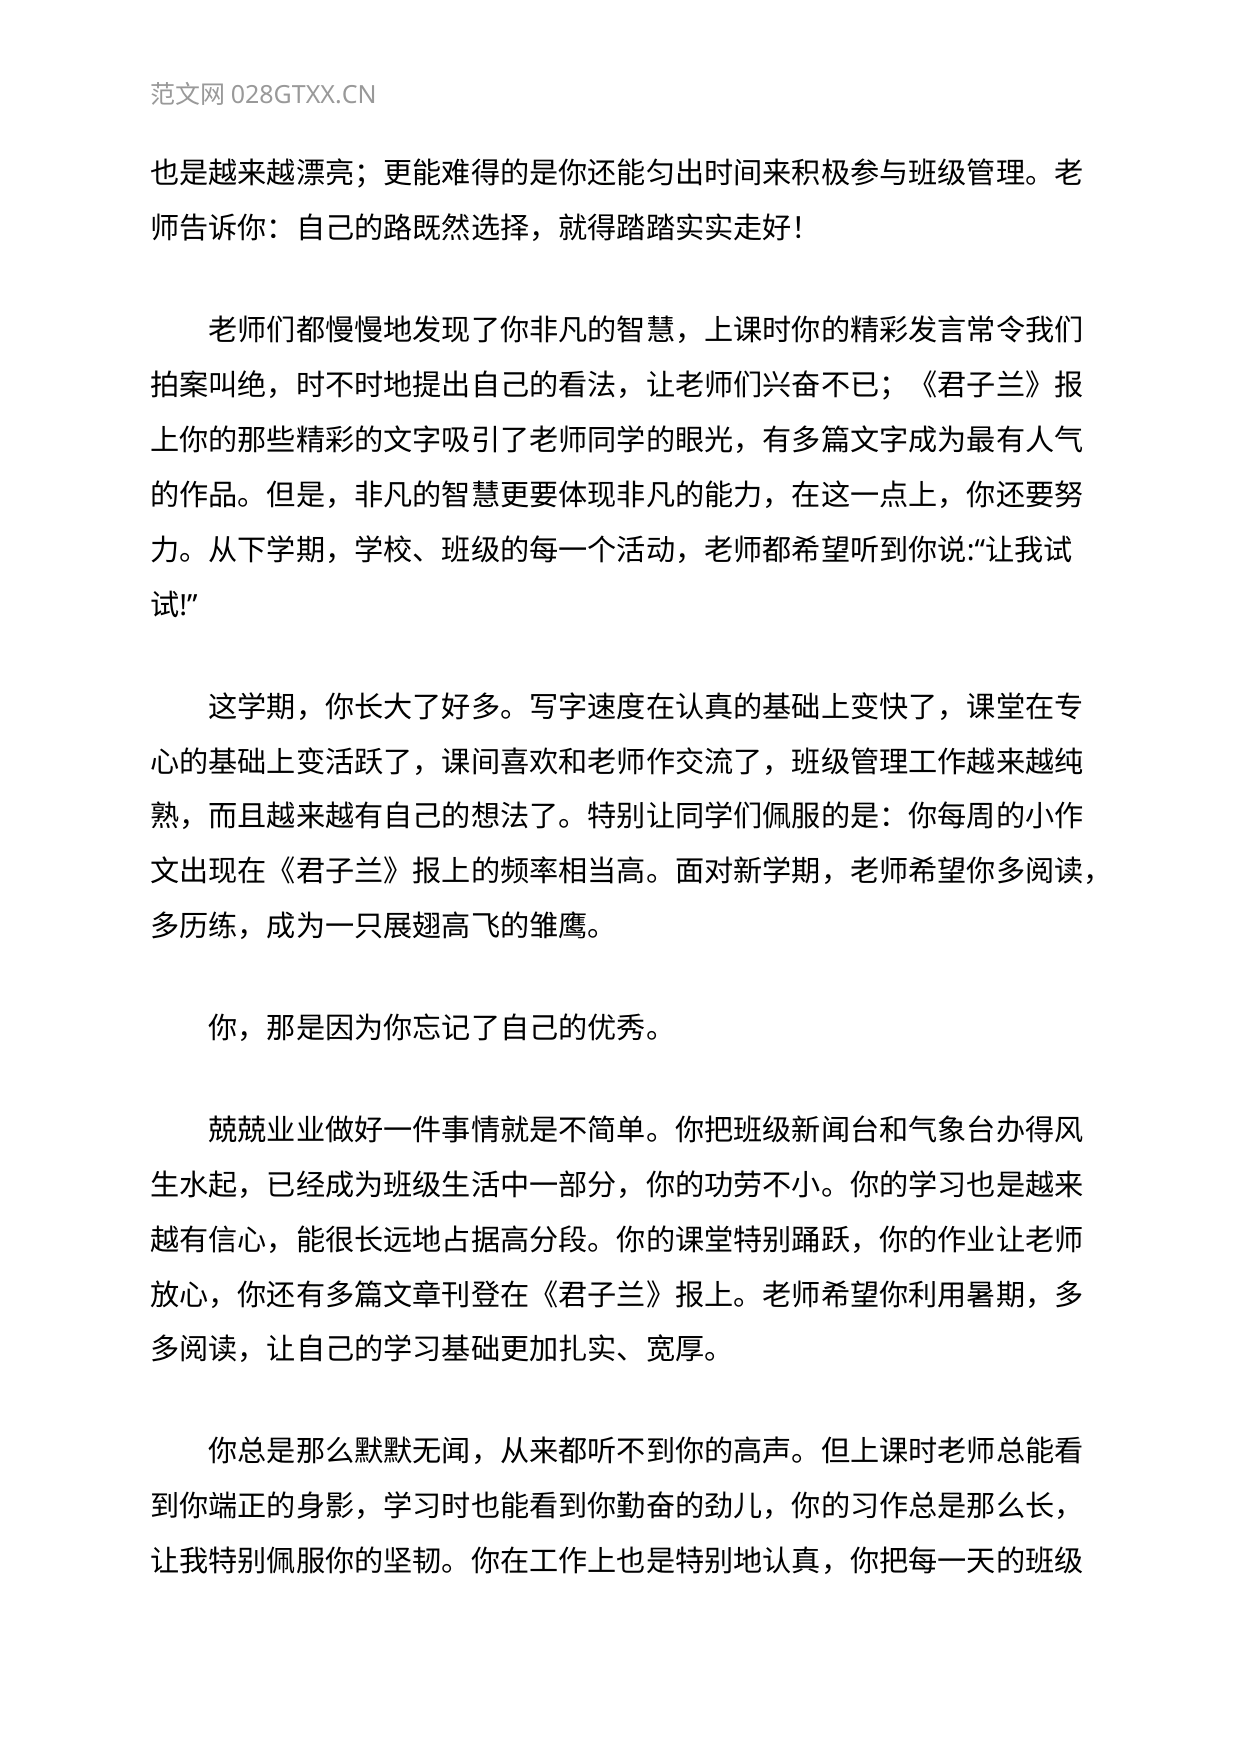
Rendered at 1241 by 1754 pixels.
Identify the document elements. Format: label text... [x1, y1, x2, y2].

text 你，那是因为你忘记了自己的优秀。 [150, 1004, 1090, 1047]
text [150, 150, 1090, 247]
text 兢兢业业做好一件事情就是不简单。你把班级新闻台和气象台办得风生水起，已经成为班级生活中一部分，你的功劳不小。你的学习也是越来越有信心，能很长远地占据高分段。你的课堂特别踊跃，你的作业让老师放心，你还有多篇文章刊登在《君子兰》报上。老师希望你利用暑期，多多阅读，让自己的学习基础更加扎实、宽厚。 [150, 1106, 1090, 1368]
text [150, 1428, 1090, 1580]
text 这学期，你长大了好多。写字速度在认真的基础上变快了，课堂在专心的基础上变活跃了，课间喜欢和老师作交流了，班级管理工作越来越纯熟，而且越来越有自己的想法了。特别让同学们佩服的是：你每周的小作文出现在《君子兰》报上的频率相当高。面对新学期，老师希望你多阅读，多历练，成为一只展翅高飞的雏鹰。 [150, 683, 1090, 945]
text 老师们都慢慢地发现了你非凡的智慧，上课时你的精彩发言常令我们拍案叫绝，时不时地提出自己的看法，让老师们兴奋不已；《君子兰》报上你的那些精彩的文字吸引了老师同学的眼光，有多篇文字成为最有人气的作品。但是，非凡的智慧更要体现非凡的能力，在这一点上，你还要努力。从下学期，学校、班级的每一个活动，老师都希望听到你说:“让我试试!” [150, 307, 1090, 624]
